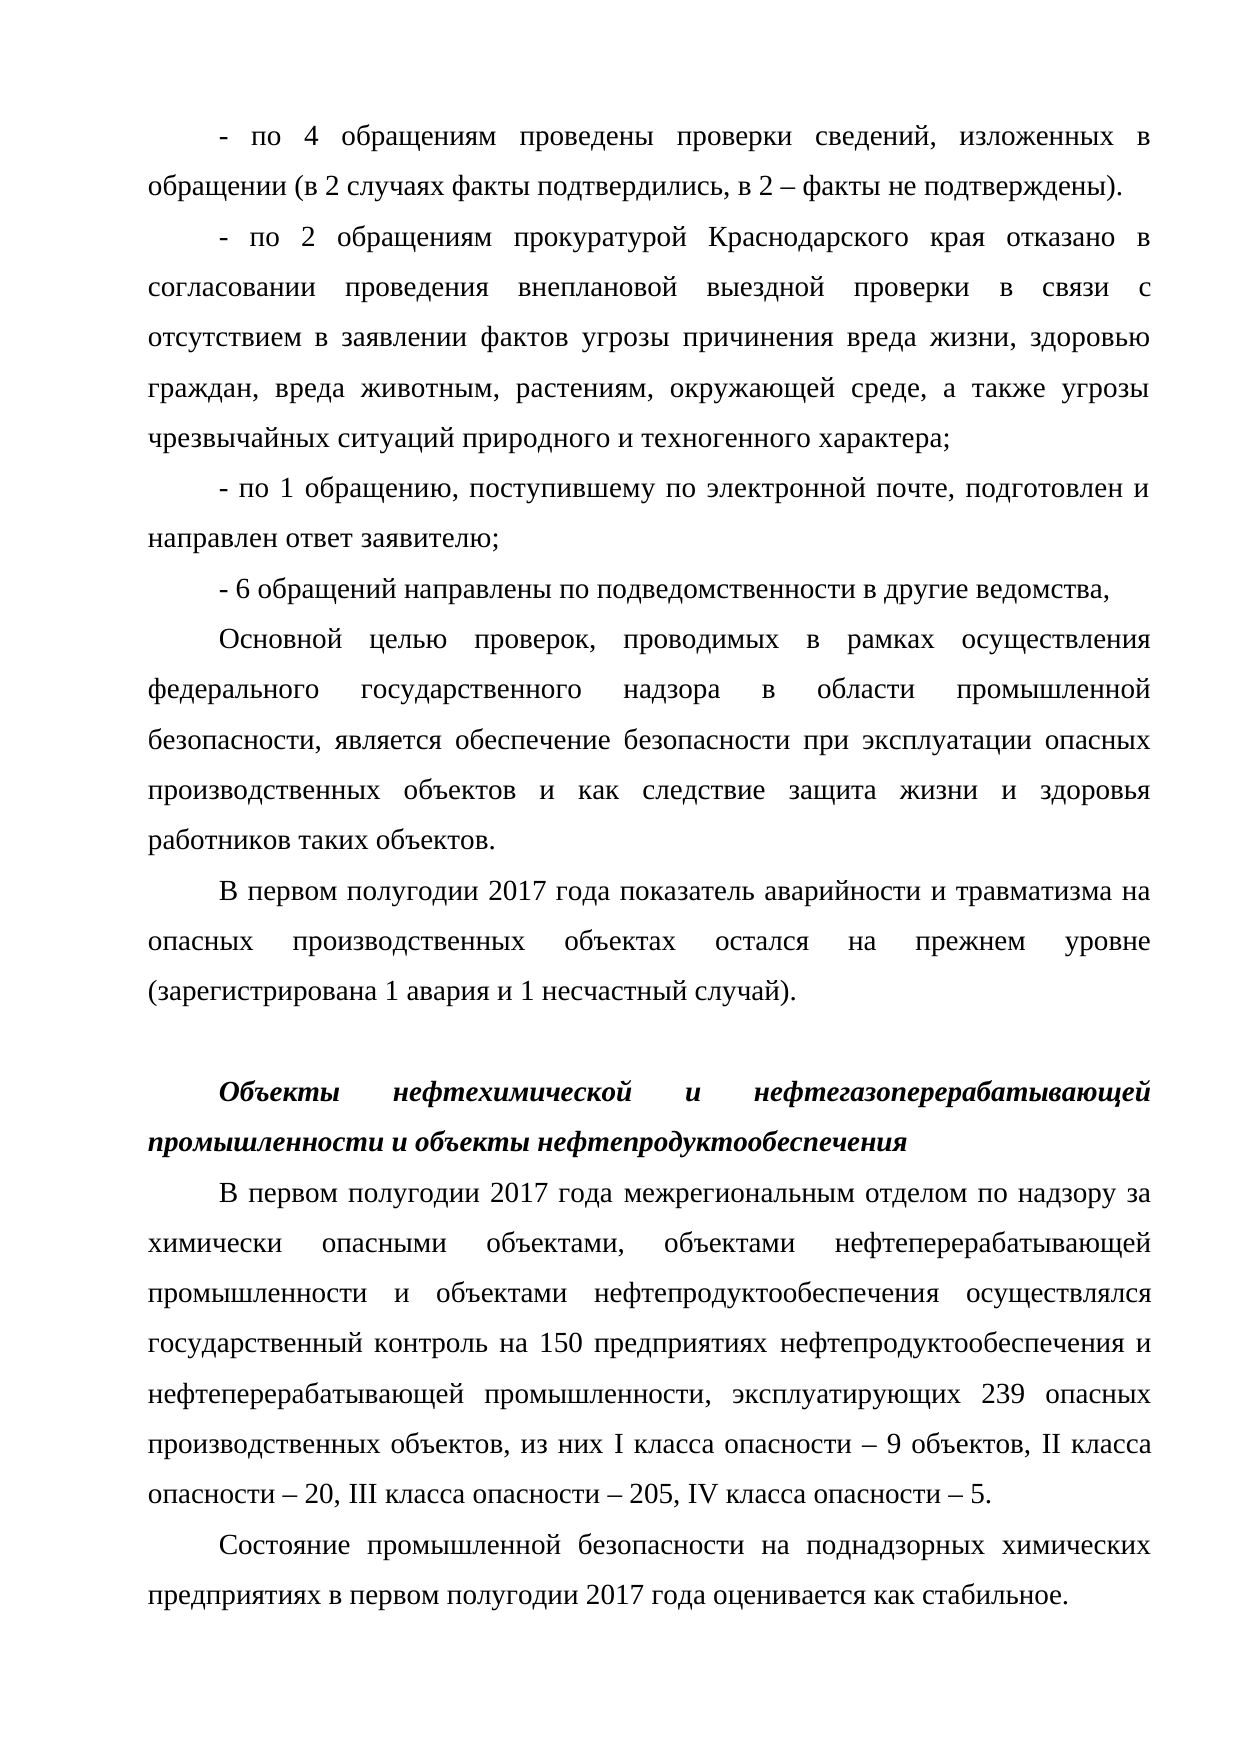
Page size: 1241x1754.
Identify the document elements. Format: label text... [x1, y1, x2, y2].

text Состояние промышленной безопасности на поднадзорных химических предприятиях в первом полугодии 2017 года оценивается как стабильное. [148, 1527, 1152, 1611]
text - по 2 обращениям прокуратурой Краснодарского края отказано в согласовании проведения внеплановой выездной проверки в связи с отсутствием в заявлении фактов угрозы причинения вреда жизни, здоровью граждан, вреда животным, растениям, окружающей среде, а также угрозы чрезвычайных ситуаций природного и техногенного характера; [148, 219, 1152, 370]
text - по 1 обращению, поступившему по электронной почте, подготовлен и направлен ответ заявителю; [148, 470, 1152, 554]
text В первом полугодии 2017 года межрегиональным отделом по надзору за химически опасными объектами, объектами нефтеперерабатывающей промышленности и объектами нефтепродуктообеспечения осуществлялся государственный контроль на 150 предприятиях нефтепродуктообеспечения и нефтеперерабатывающей промышленности, эксплуатирующих 239 опасных производственных объектов, из них I класса опасности – 9 объектов, II класса опасности – 20, III класса опасности – 205, IV класса опасности – 5. [148, 1175, 1152, 1225]
text - по 2 обращениям прокуратурой Краснодарского края отказано в согласовании проведения внеплановой выездной проверки в связи с отсутствием в заявлении фактов угрозы причинения вреда жизни, здоровью граждан, вреда животным, растениям, окружающей среде, а также угрозы чрезвычайных ситуаций природного и техногенного характера; [148, 403, 1152, 453]
text В первом полугодии 2017 года межрегиональным отделом по надзору за химически опасными объектами, объектами нефтеперерабатывающей промышленности и объектами нефтепродуктообеспечения осуществлялся государственный контроль на 150 предприятиях нефтепродуктообеспечения и нефтеперерабатывающей промышленности, эксплуатирующих 239 опасных производственных объектов, из них I класса опасности – 9 объектов, II класса опасности – 20, III класса опасности – 205, IV класса опасности – 5. [148, 1258, 1152, 1510]
text - по 4 обращениям проведены проверки сведений, изложенных в обращении (в 2 случаях факты подтвердились, в 2 – факты не подтверждены). [148, 118, 1152, 202]
text В первом полугодии 2017 года показатель аварийности и травматизма на опасных производственных объектах остался на прежнем уровне (зарегистрирована 1 авария и 1 несчастный случай). [148, 873, 1152, 1007]
subtitle Объекты нефтехимической и нефтегазоперерабатывающей промышленности и объекты нефтепродуктообеспечения [148, 1074, 1152, 1158]
text Основной целью проверок, проводимых в рамках осуществления федерального государственного надзора в области промышленной безопасности, является обеспечение безопасности при эксплуатации опасных производственных объектов и как следствие защита жизни и здоровья работников таких объектов. [148, 621, 1152, 856]
text - 6 обращений направлены по подведомственности в другие ведомства, [148, 571, 1152, 604]
